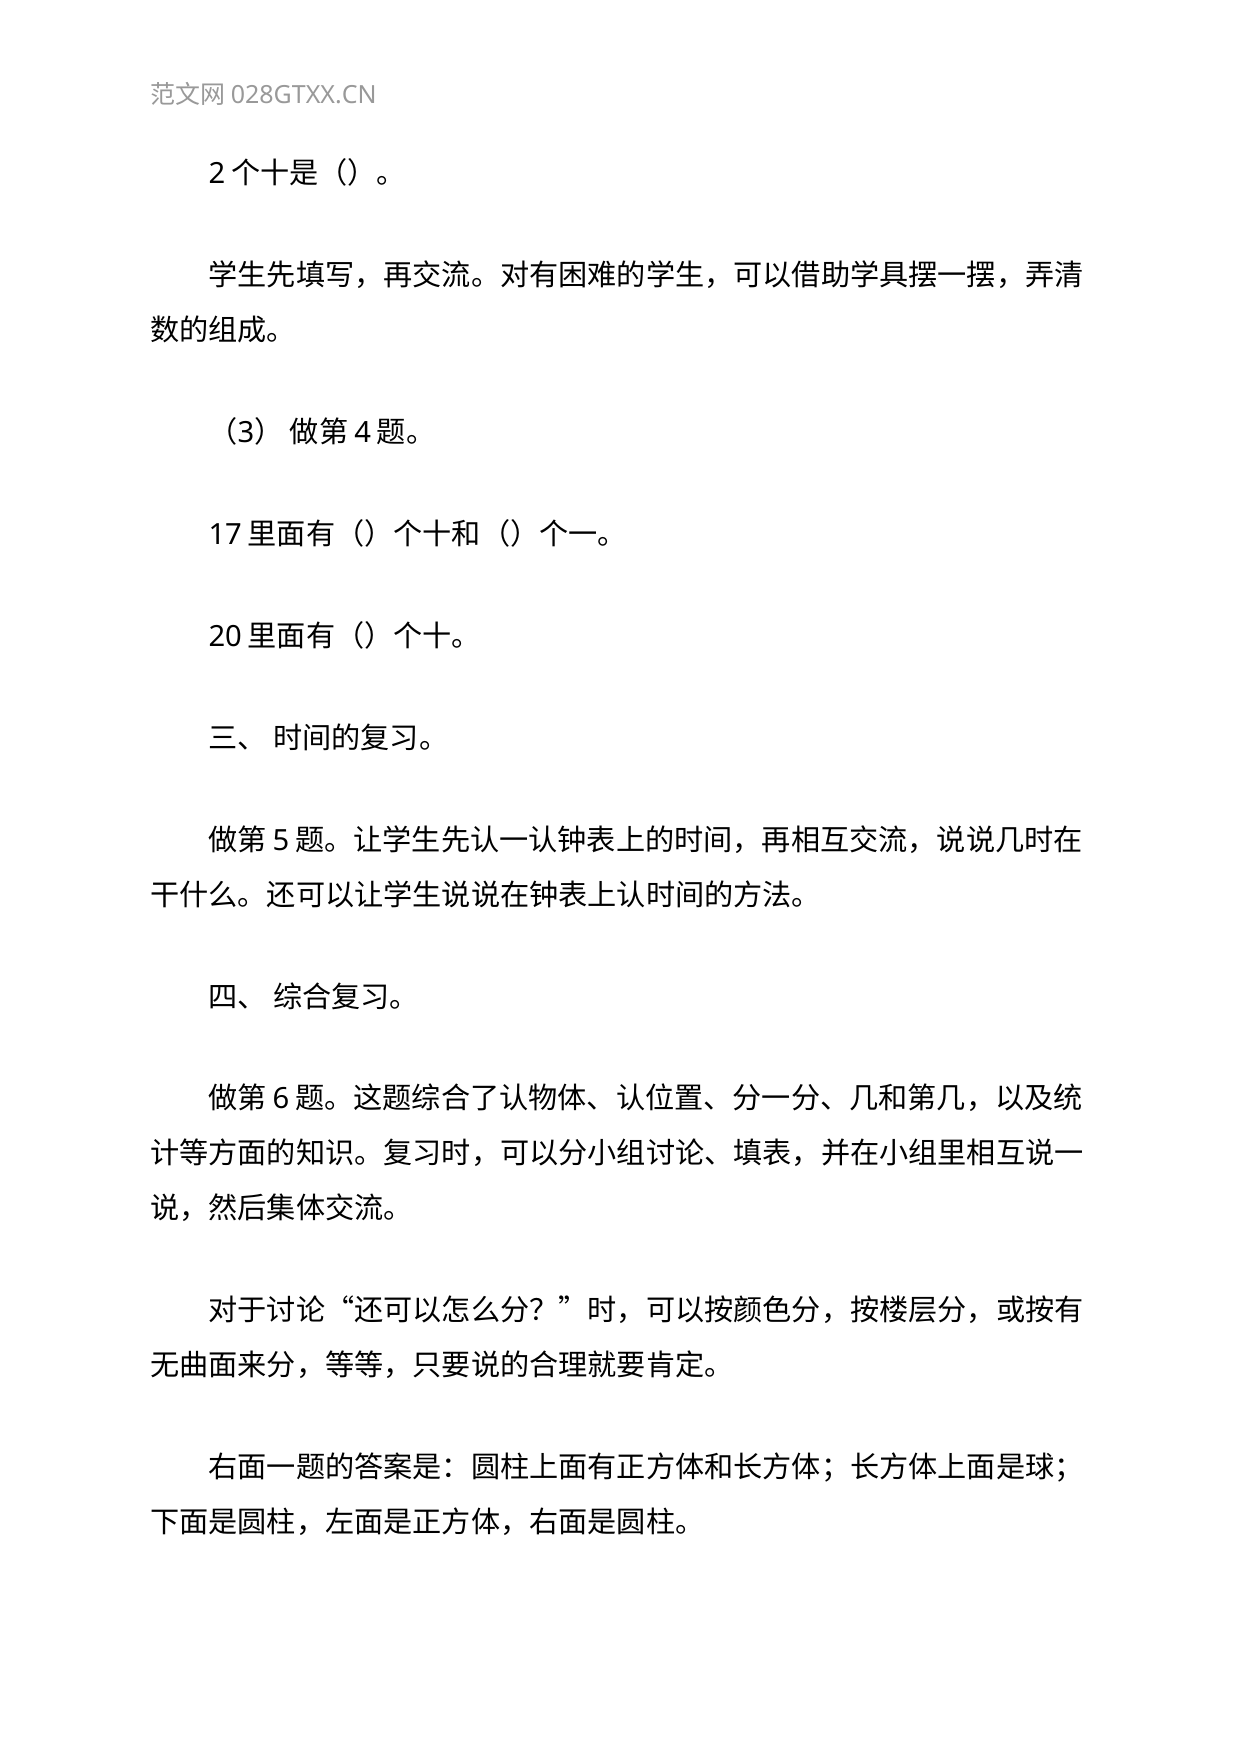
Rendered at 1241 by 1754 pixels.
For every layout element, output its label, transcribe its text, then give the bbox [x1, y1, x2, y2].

text 学生先填写，再交流。对有困难的学生，可以借助学具摆一摆，弄清数的组成。 [150, 252, 1090, 349]
text 对于讨论“还可以怎么分？”时，可以按颜色分，按楼层分，或按有无曲面来分，等等，只要说的合理就要肯定。 [150, 1287, 1090, 1384]
text 做第6题。这题综合了认物体、认位置、分一分、几和第几，以及统计等方面的知识。复习时，可以分小组讨论、填表，并在小组里相互说一说，然后集体交流。 [150, 1075, 1090, 1227]
text 做第5题。让学生先认一认钟表上的时间，再相互交流，说说几时在干什么。还可以让学生说说在钟表上认时间的方法。 [150, 816, 1090, 914]
text 17里面有（）个十和（）个一。 [150, 511, 1090, 553]
text 20里面有（）个十。 [150, 613, 1090, 655]
text （3） 做第4题。 [150, 409, 1090, 451]
text 右面一题的答案是：圆柱上面有正方体和长方体；长方体上面是球；下面是圆柱，左面是正方体，右面是圆柱。 [150, 1443, 1090, 1540]
text 2个十是（）。 [150, 150, 1090, 192]
text 四、 综合复习。 [150, 973, 1090, 1015]
text 三、 时间的复习。 [150, 714, 1090, 757]
